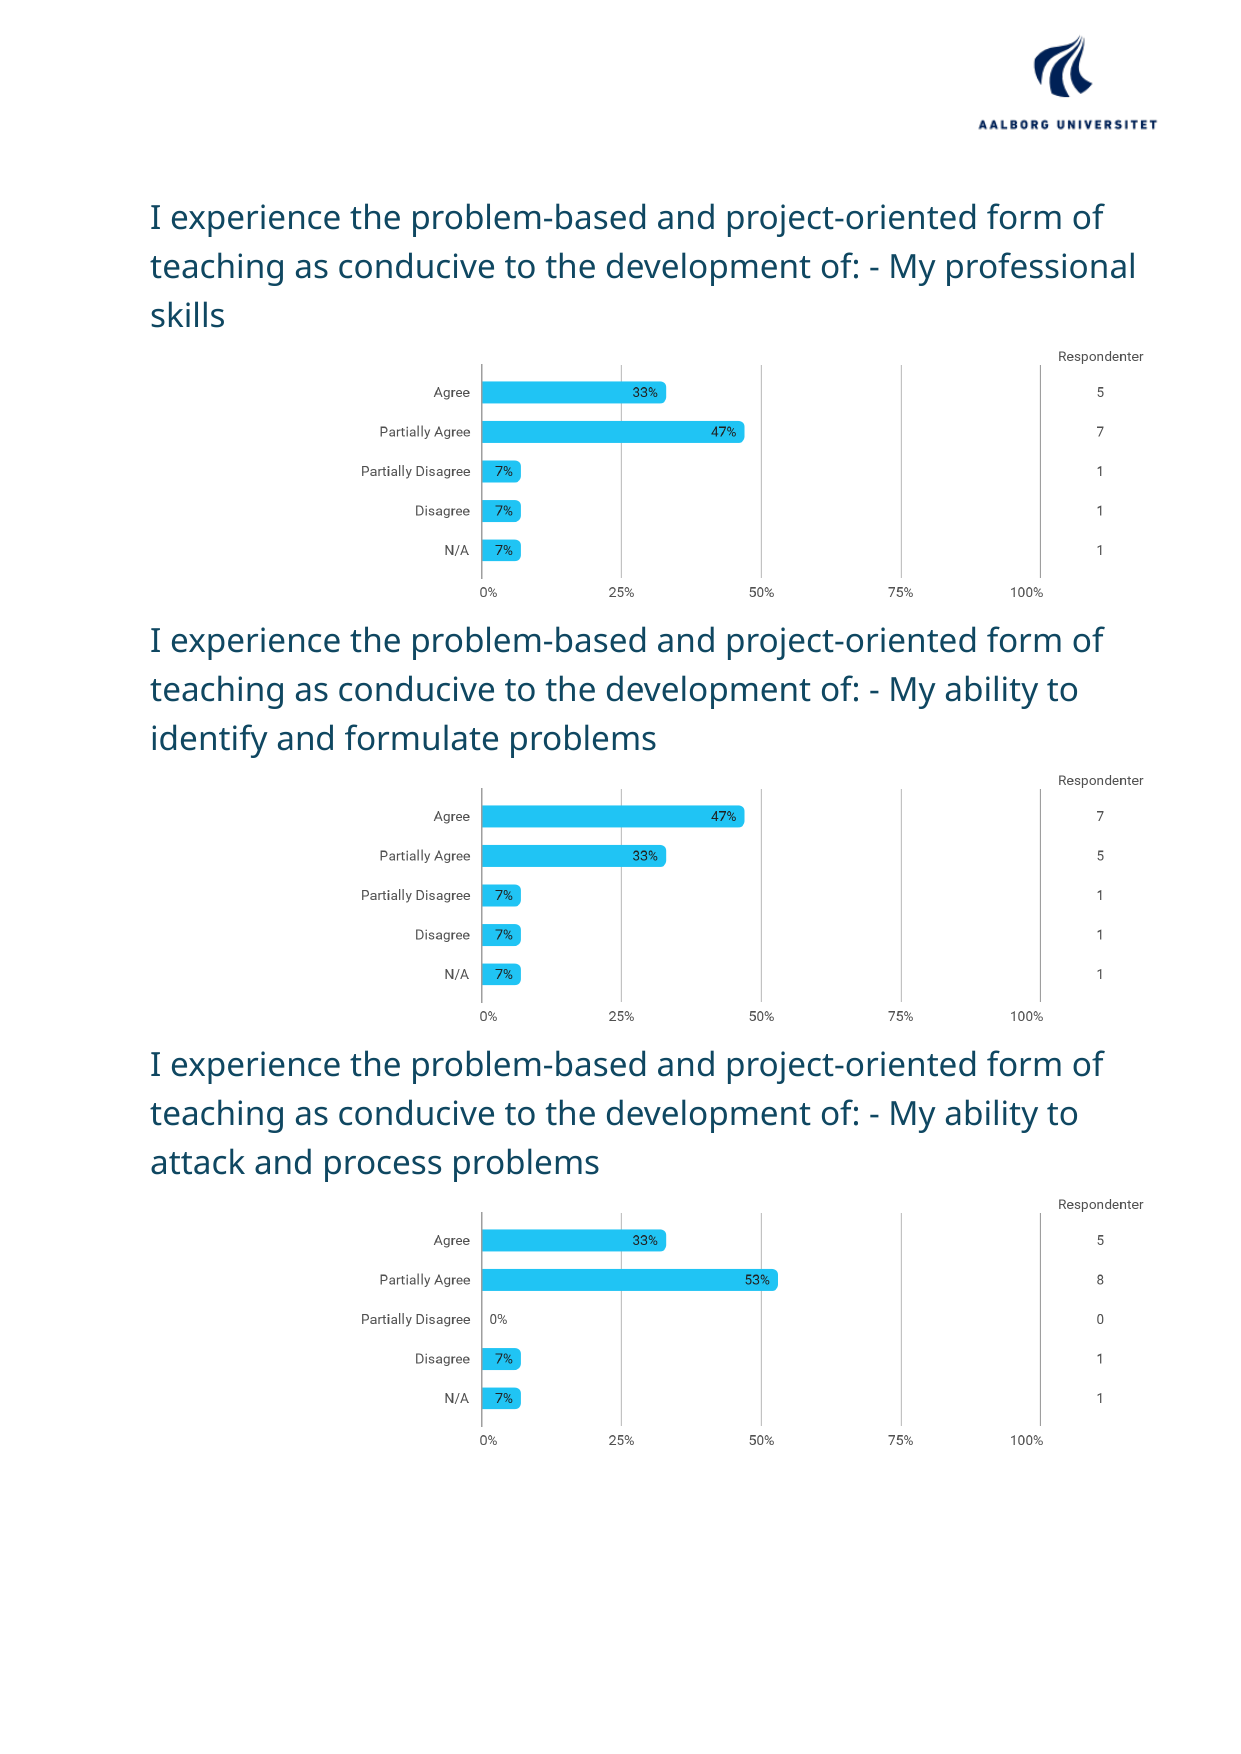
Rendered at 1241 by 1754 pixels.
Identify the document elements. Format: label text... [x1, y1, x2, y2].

subtitle I experience the problem-based and project-oriented form of teaching as conducive to the development of: - My professional skills [150, 193, 1152, 337]
subtitle I experience the problem-based and project-oriented form of teaching as conducive to the development of: - My ability to attack and process problems [150, 1041, 1152, 1184]
picture [150, 348, 1152, 601]
subtitle I experience the problem-based and project-oriented form of teaching as conducive to the development of: - My ability to identify and formulate problems [150, 617, 1152, 761]
picture [150, 1196, 1152, 1449]
picture [150, 772, 1152, 1025]
